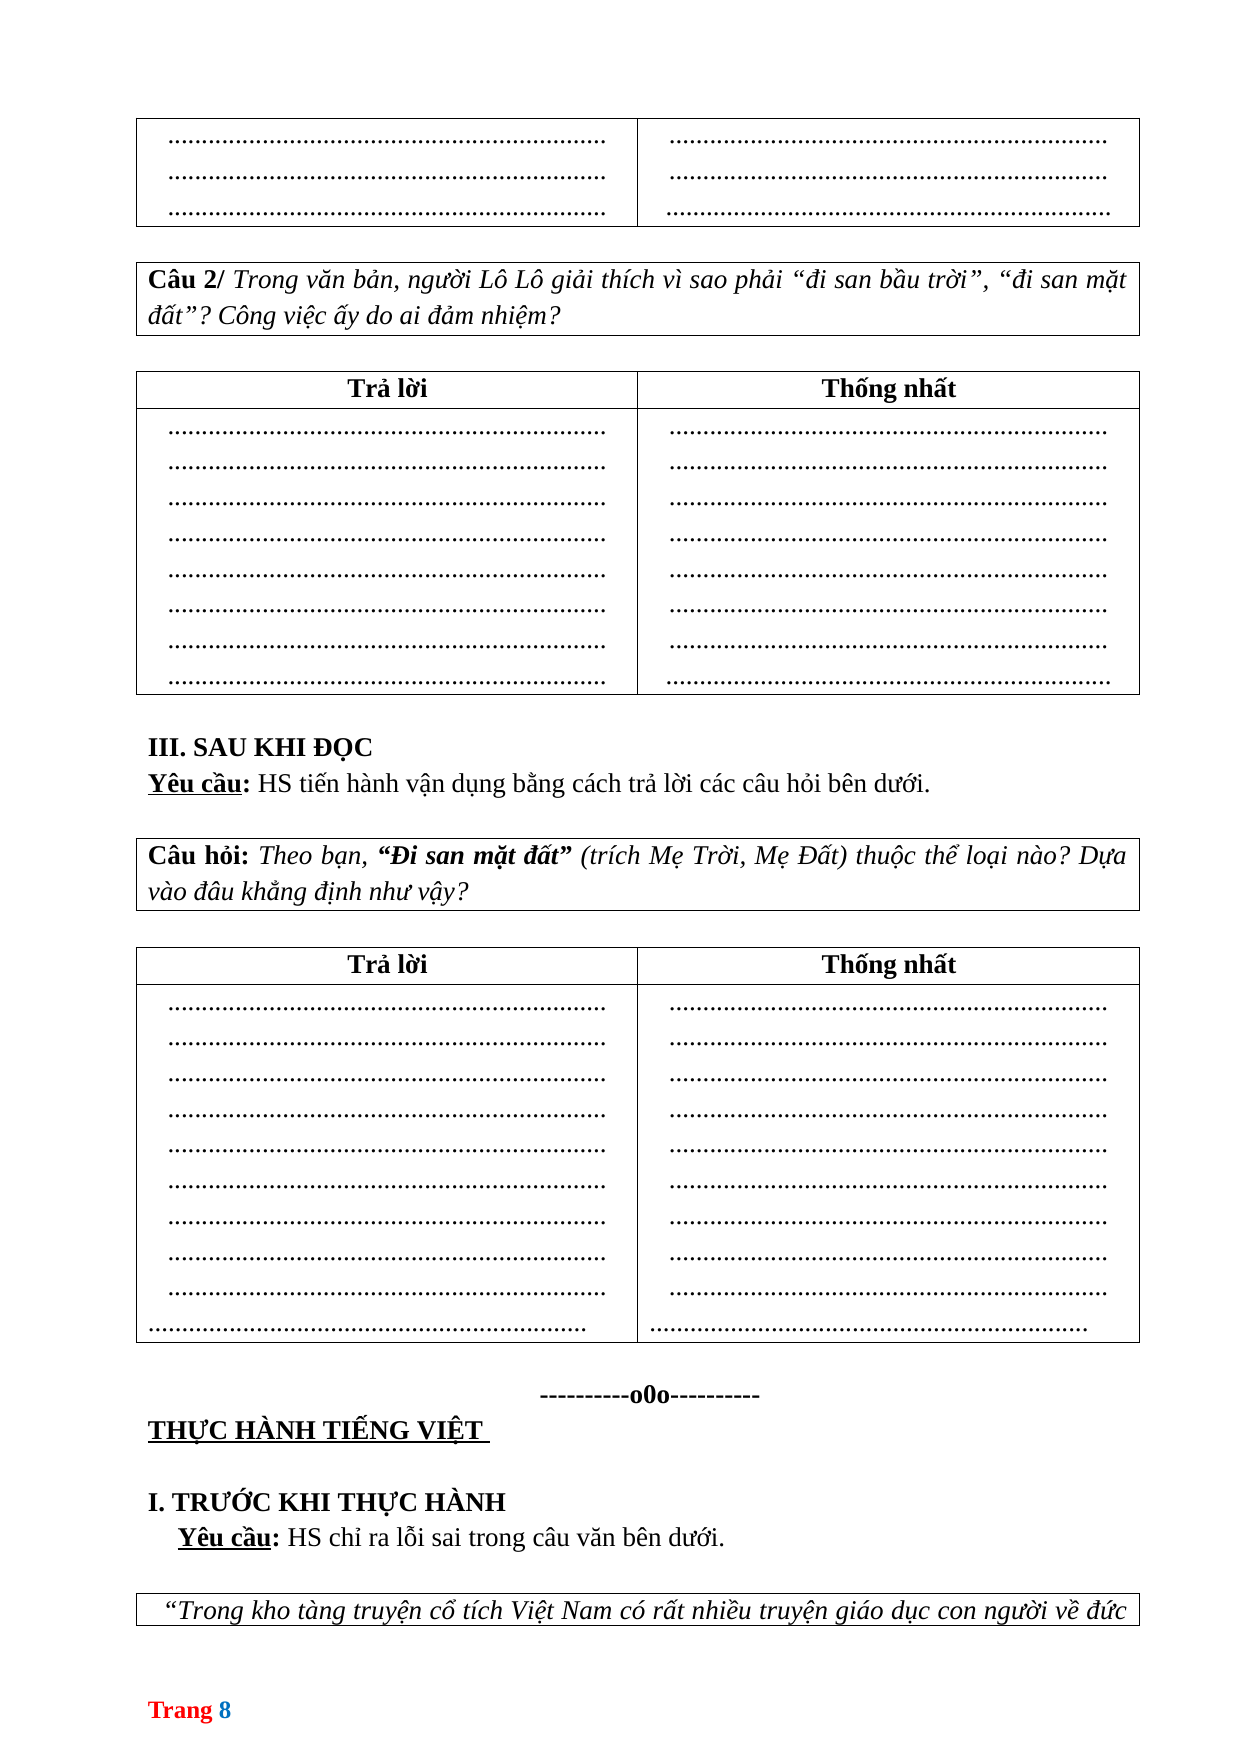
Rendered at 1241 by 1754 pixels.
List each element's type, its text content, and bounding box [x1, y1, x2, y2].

table_cell ................................................................. ................................................................. ................................................................. ................................................................. ................................................................. ................................................................. ................................................................. ................................................................. ................................................................. ................................................................. [137, 985, 637, 1342]
table_cell ................................................................. ................................................................. ................................................................. ................................................................. ................................................................. ................................................................. ................................................................. ................................................................. ................................................................. ................................................................. [638, 985, 1139, 1342]
table_header Thống nhất [638, 948, 1139, 984]
table_header Câu 2/ Trong văn bản, người Lô Lô giải thích vì sao phải “đi san bầu trời”, “đi san mặt đất”? Công việc ấy do ai đảm nhiệm? [137, 263, 1139, 334]
text III. SAU KHI ĐỌC [148, 731, 1152, 762]
text THỰC HÀNH TIẾNG VIỆT [148, 1414, 1152, 1445]
table_header Trả lời [137, 372, 637, 408]
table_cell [137, 119, 637, 226]
table_header Thống nhất [638, 372, 1139, 408]
text ----------o0o---------- [148, 1378, 1152, 1409]
text Yêu cầu: HS chỉ ra lỗi sai trong câu văn bên dưới. [148, 1521, 1152, 1552]
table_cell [638, 119, 1139, 226]
table_header Câu hỏi: Theo bạn, “Đi san mặt đất” (trích Mẹ Trời, Mẹ Đất) thuộc thể loại nào? Dựa vào đâu khẳng định như vậy? [137, 839, 1139, 910]
text Yêu cầu: HS tiến hành vận dụng bằng cách trả lời các câu hỏi bên dưới. [148, 767, 1152, 798]
text I. TRƯỚC KHI THỰC HÀNH [148, 1486, 1152, 1517]
table_header Trả lời [137, 948, 637, 984]
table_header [137, 1594, 1139, 1625]
